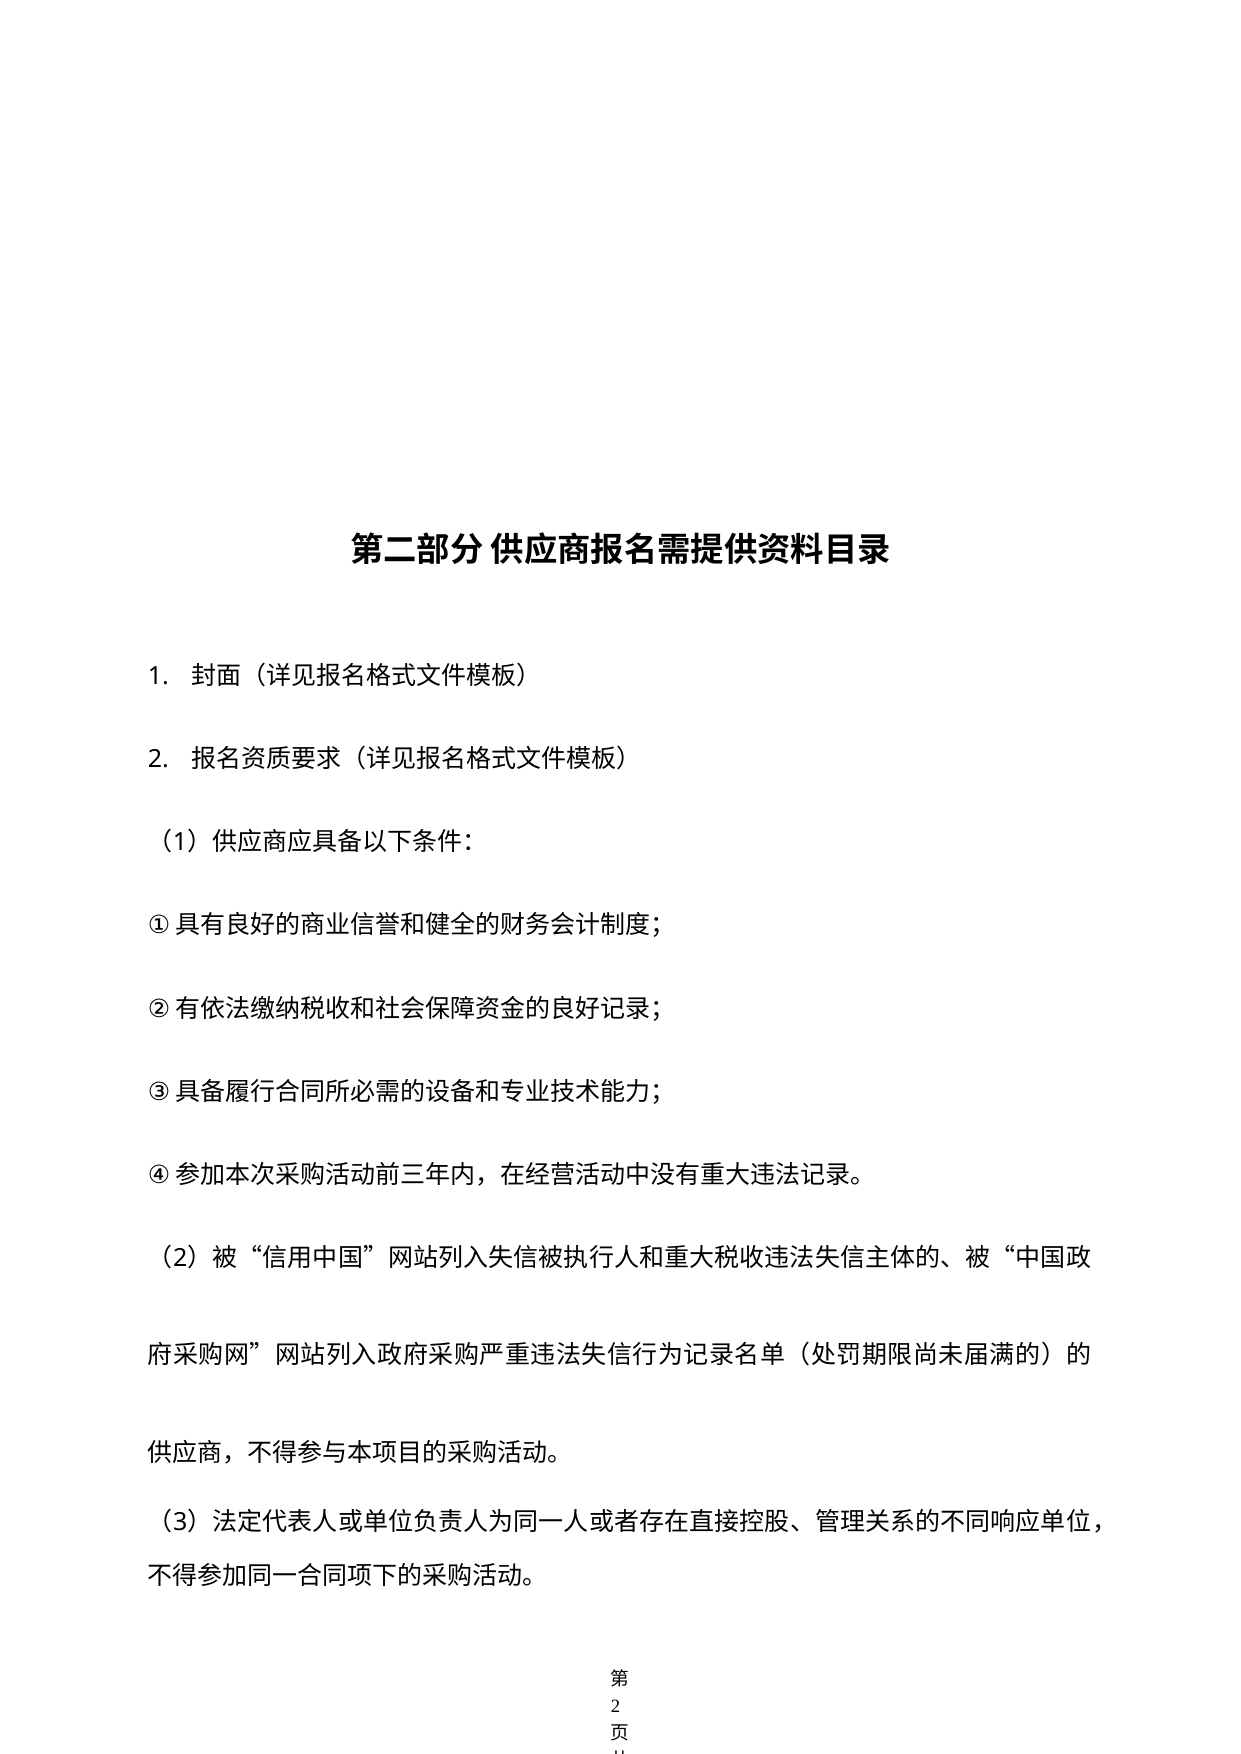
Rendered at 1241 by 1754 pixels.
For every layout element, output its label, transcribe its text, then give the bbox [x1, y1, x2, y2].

text （1）供应商应具备以下条件： [148, 807, 1092, 872]
subtitle 第二部分 供应商报名需提供资料目录 [148, 514, 1092, 579]
text ②有依法缴纳税收和社会保障资金的良好记录； [148, 974, 1092, 1039]
list 报名资质要求（详见报名格式文件模板） [148, 724, 1092, 789]
text （2）被“信用中国”网站列入失信被执行人和重大税收违法失信主体的、被“中国政府采购网”网站列入政府采购严重违法失信行为记录名单（处罚期限尚未届满的）的供应商，不得参与本项目的采购活动。 [148, 1223, 1092, 1483]
text ①具有良好的商业信誉和健全的财务会计制度； [148, 891, 1092, 956]
text ③具备履行合同所必需的设备和专业技术能力； [148, 1057, 1092, 1122]
text （3）法定代表人或单位负责人为同一人或者存在直接控股、管理关系的不同响应单位，不得参加同一合同项下的采购活动。 [148, 1501, 1092, 1592]
list 封面（详见报名格式文件模板） [148, 641, 1092, 706]
text ④参加本次采购活动前三年内，在经营活动中没有重大违法记录。 [148, 1140, 1092, 1205]
